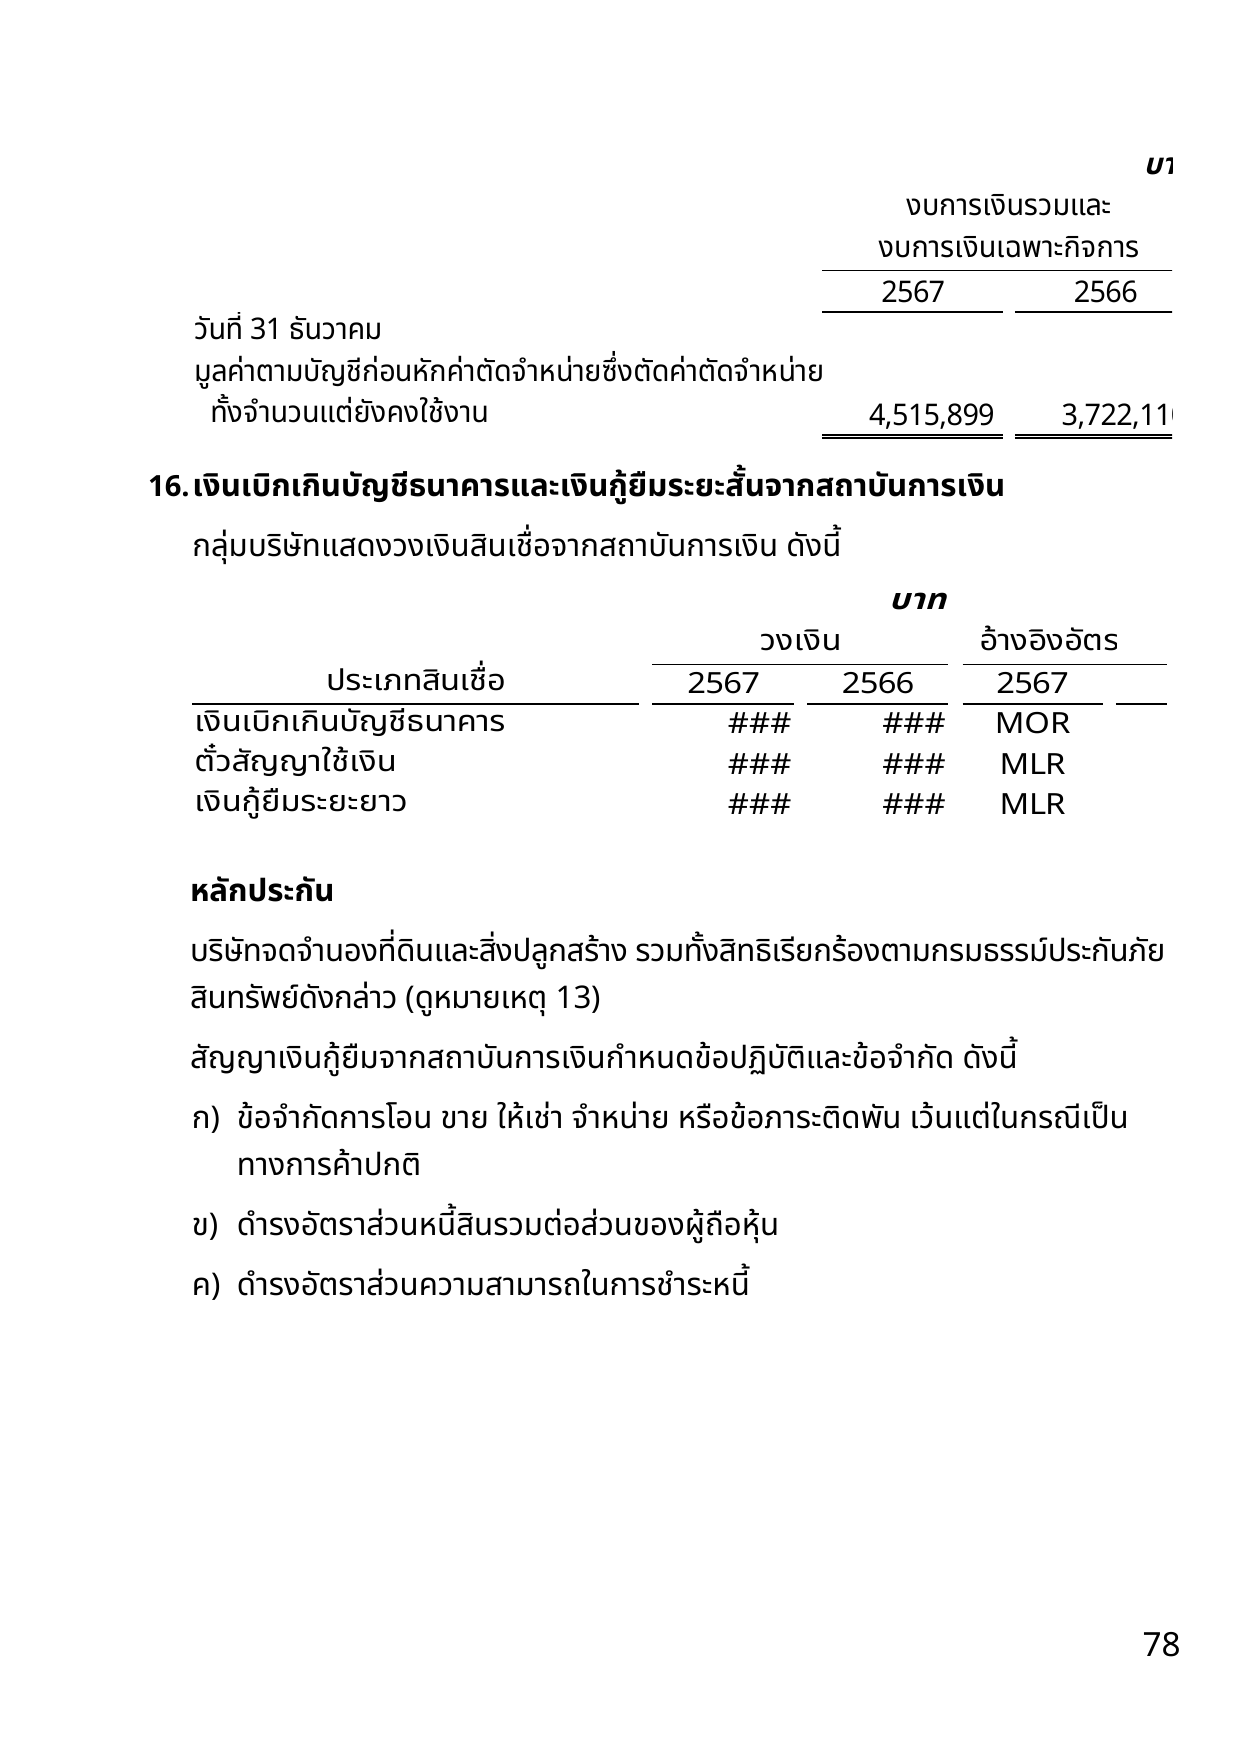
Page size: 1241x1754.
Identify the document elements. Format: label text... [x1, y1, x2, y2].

text สัญญาเงินกู้ยืมจากสถาบันการเงินกำหนดข้อปฏิบัติและข้อจำกัด ดังนี้ [190, 1035, 1182, 1082]
list เงินเบิกเกินบัญชีธนาคารและเงินกู้ยืมระยะสั้นจากสถาบันการเงิน [148, 464, 1181, 511]
list ดำรงอัตราส่วนความสามารถในการชำระหนี้ [192, 1262, 1182, 1310]
text หลักประกัน [190, 868, 1182, 916]
text บริษัทจดจำนองที่ดินและสิ่งปลูกสร้าง รวมทั้งสิทธิเรียกร้องตามกรมธรรม์ประกันภัยสินทรัพย์ดังกล่าว (ดูหมายเหตุ 13) [190, 928, 1182, 1023]
list ข้อจำกัดการโอน ขาย ให้เช่า จำหน่าย หรือข้อภาระติดพัน เว้นแต่ในกรณีเป็นทางการค้าปกติ [192, 1095, 1182, 1190]
text กลุ่มบริษัทแสดงวงเงินสินเชื่อจากสถาบันการเงิน ดังนี้ [192, 523, 1181, 571]
list ดำรงอัตราส่วนหนี้สินรวมต่อส่วนของผู้ถือหุ้น [192, 1202, 1182, 1250]
